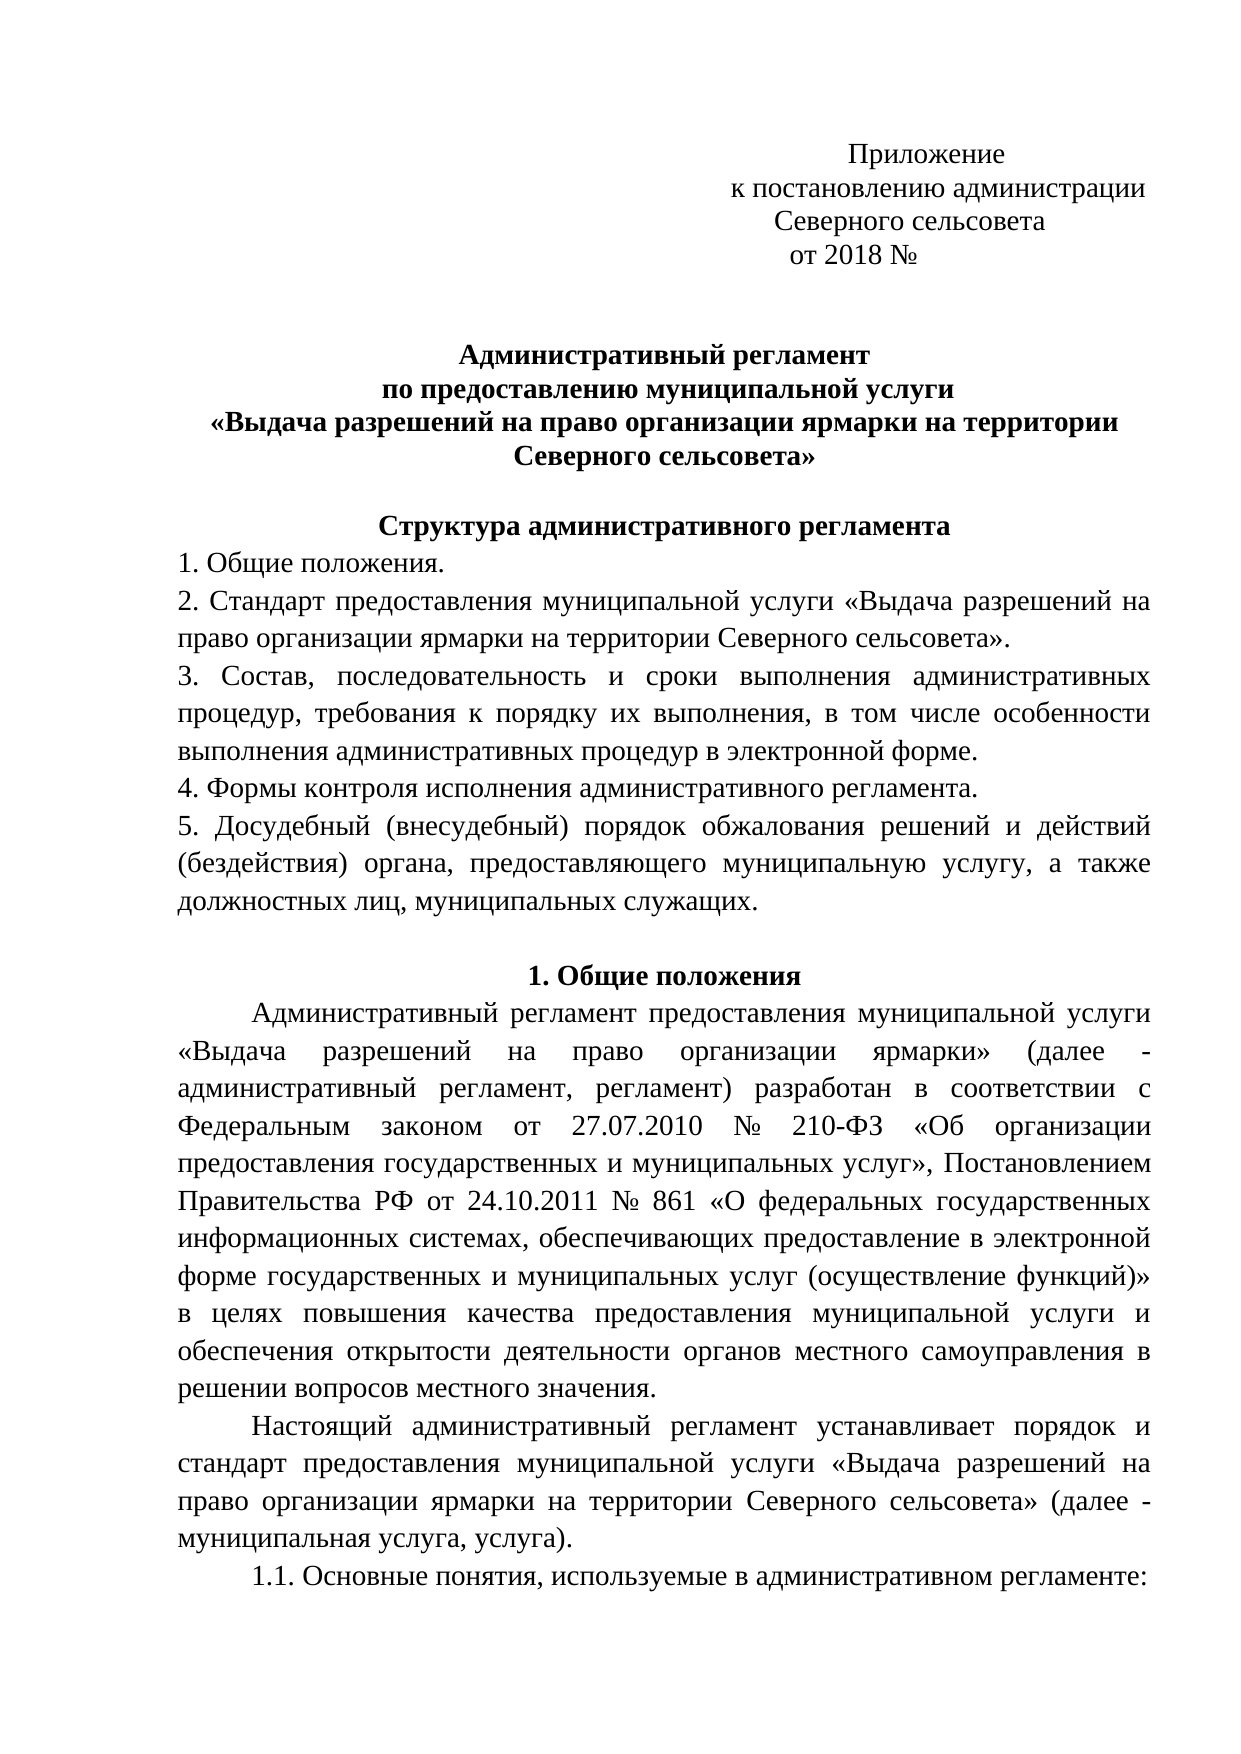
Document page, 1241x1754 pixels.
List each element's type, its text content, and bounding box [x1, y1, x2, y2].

text Приложение [177, 136, 1152, 170]
text к постановлению администрации [177, 170, 1152, 203]
text 1. Общие положения. [177, 543, 1152, 580]
text Структура административного регламента [177, 505, 1152, 543]
text Настоящий административный регламент устанавливает порядок и стандарт предоставления муниципальной услуги «Выдача разрешений на право организации ярмарки на территории Северного сельсовета» (далее - муниципальная услуга, услуга). [177, 1405, 1152, 1555]
text 4. Формы контроля исполнения административного регламента. [177, 768, 1152, 805]
text 1.1. Основные понятия, используемые в административном регламенте: [177, 1555, 1152, 1593]
text Административный регламент [177, 337, 1152, 371]
text 5. Досудебный (внесудебный) порядок обжалования решений и действий (бездействия) органа, предоставляющего муниципальную услугу, а также должностных лиц, муниципальных служащих. [177, 805, 1152, 918]
text по предоставлению муниципальной услуги [177, 371, 1152, 404]
text 3. Состав, последовательность и сроки выполнения административных процедур, требования к порядку их выполнения, в том числе особенности выполнения административных процедур в электронной форме. [177, 655, 1152, 768]
text «Выдача разрешений на право организации ярмарки на территории Северного сельсовета» [177, 404, 1152, 472]
text Северного сельсовета [177, 203, 1152, 237]
text 1. Общие положения [177, 955, 1152, 993]
text 2. Стандарт предоставления муниципальной услуги «Выдача разрешений на право организации ярмарки на территории Северного сельсовета». [177, 580, 1152, 655]
text от 2018 № [177, 237, 1152, 270]
text Административный регламент предоставления муниципальной услуги «Выдача разрешений на право организации ярмарки» (далее - административный регламент, регламент) разработан в соответствии с Федеральным законом от 27.07.2010 № 210-ФЗ «Об организации предоставления государственных и муниципальных услуг», Постановлением Правительства РФ от 24.10.2011 № 861 «О федеральных государственных информационных системах, обеспечивающих предоставление в электронной форме государственных и муниципальных услуг (осуществление функций)» в целях повышения качества предоставления муниципальной услуги и обеспечения открытости деятельности органов местного самоуправления в решении вопросов местного значения. [177, 993, 1152, 1405]
